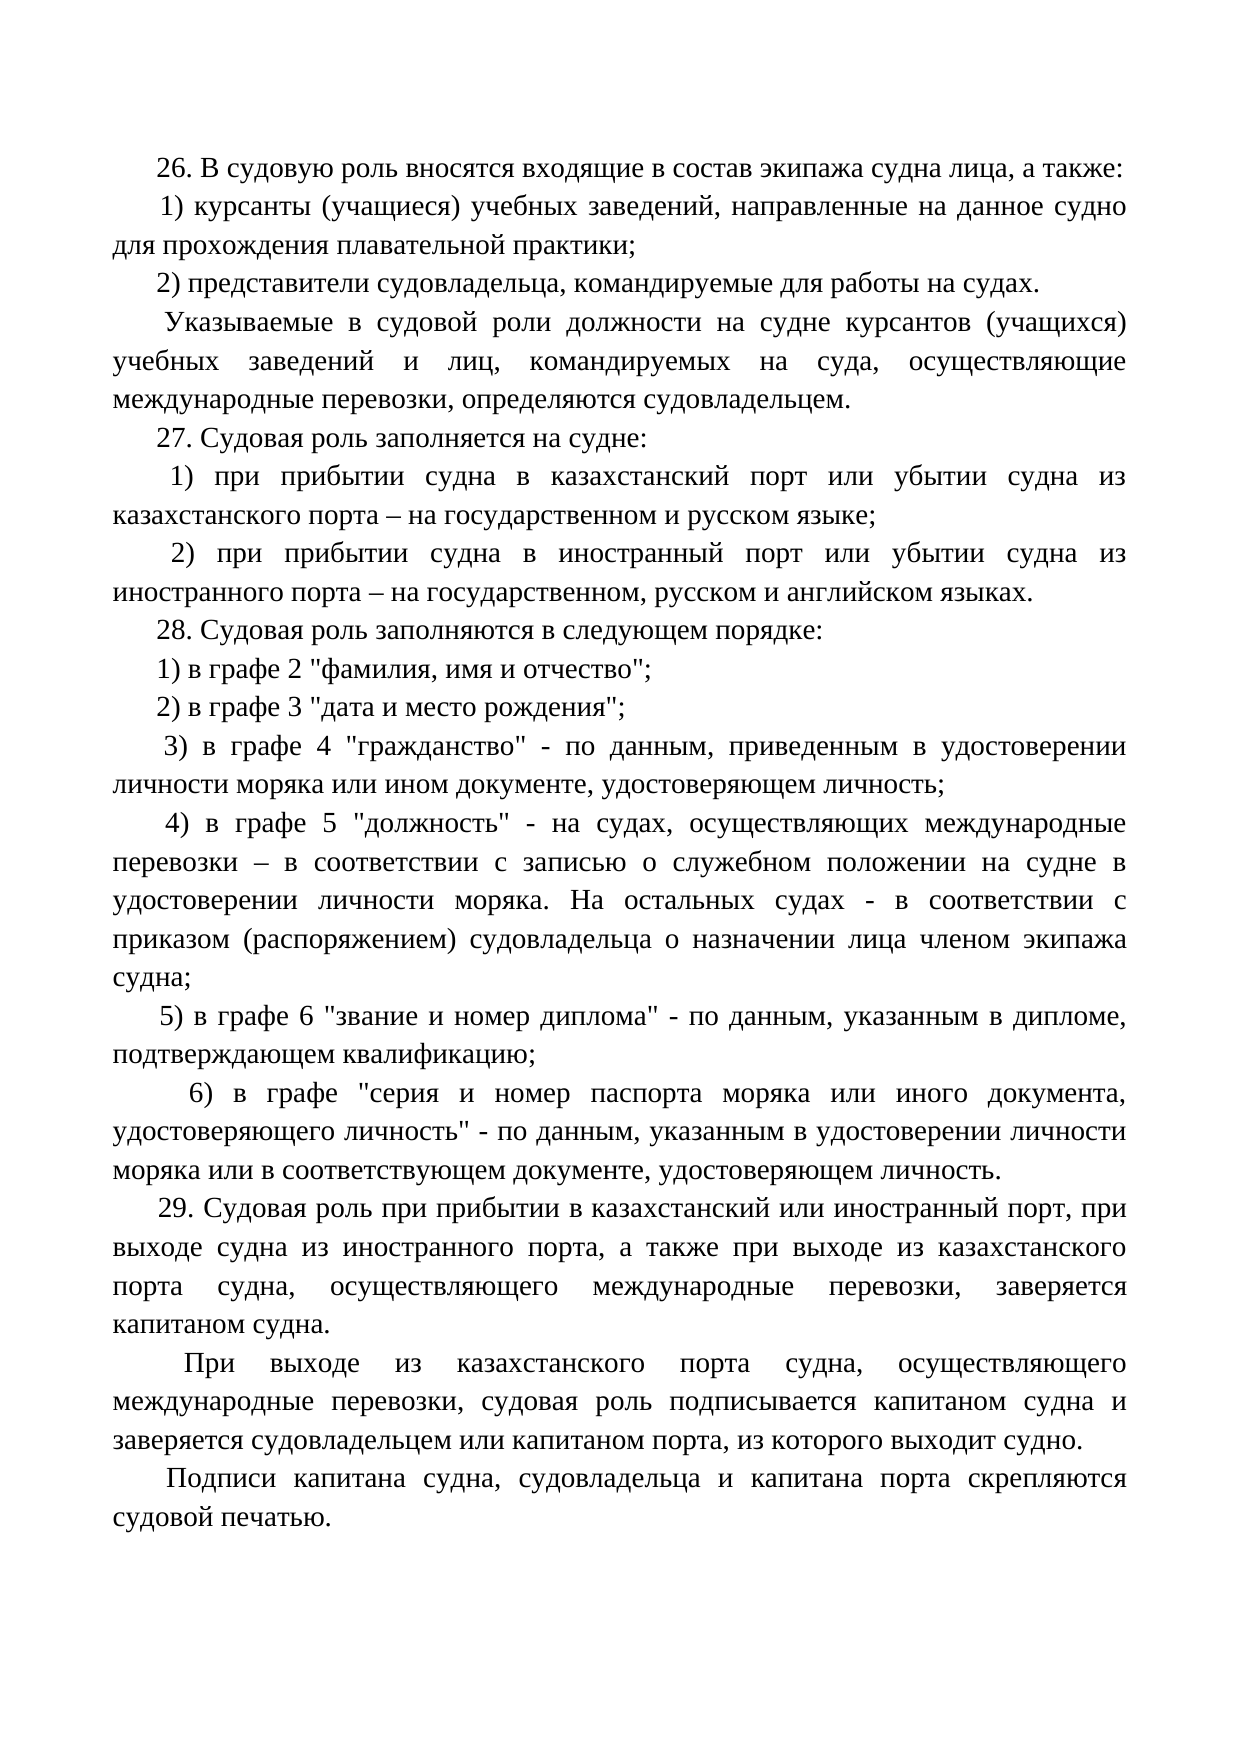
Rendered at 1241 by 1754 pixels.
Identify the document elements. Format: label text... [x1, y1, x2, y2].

text 29. Судовая роль при прибытии в казахстанский или иностранный порт, при выходе судна из иностранного порта, а также при выходе из казахстанского порта судна, осуществляющего международные перевозки, заверяется капитаном судна. [112, 1191, 1128, 1340]
text 2) при прибытии судна в иностранный порт или убытии судна из иностранного порта – на государственном, русском и английском языках. [112, 535, 1128, 607]
text 4) в графе 5 "должность" - на судах, осуществляющих международные перевозки – в соответствии с записью о служебном положении на судне в удостоверении личности моряка. На остальных судах - в соответствии с приказом (распоряжением) судовладельца о назначении лица членом экипажа судна; [112, 805, 1128, 993]
text 5) в графе 6 "звание и номер диплома" - по данным, указанным в дипломе, подтверждающем квалификацию; [112, 998, 1128, 1070]
text 1) в графе 2 "фамилия, имя и отчество"; [112, 651, 1128, 684]
text 1) курсанты (учащиеся) учебных заведений, направленные на данное судно для прохождения плавательной практики; [112, 188, 1128, 261]
text 27. Судовая роль заполняется на судне: [112, 420, 1128, 453]
text 2) представители судовладельца, командируемые для работы на судах. [112, 266, 1128, 299]
text При выходе из казахстанского порта судна, осуществляющего международные перевозки, судовая роль подписывается капитаном судна и заверяется судовладельцем или капитаном порта, из которого выходит судно. [112, 1345, 1128, 1455]
text 3) в графе 4 "гражданство" - по данным, приведенным в удостоверении личности моряка или ином документе, удостоверяющем личность; [112, 728, 1128, 800]
text 28. Судовая роль заполняются в следующем порядке: [112, 612, 1128, 646]
text 1) при прибытии судна в казахстанский порт или убытии судна из казахстанского порта – на государственном и русском языке; [112, 458, 1128, 530]
text 2) в графе 3 "дата и место рождения"; [112, 689, 1128, 723]
text Указываемые в судовой роли должности на судне курсантов (учащихся) учебных заведений и лиц, командируемых на суда, осуществляющие международные перевозки, определяются судовладельцем. [112, 304, 1128, 415]
text Подписи капитана судна, судовладельца и капитана порта скрепляются судовой печатью. [112, 1460, 1128, 1532]
text 6) в графе "серия и номер паспорта моряка или иного документа, удостоверяющего личность" - по данным, указанным в удостоверении личности моряка или в соответствующем документе, удостоверяющем личность. [112, 1075, 1128, 1186]
text 26. В судовую роль вносятся входящие в состав экипажа судна лица, а также: [112, 150, 1128, 183]
